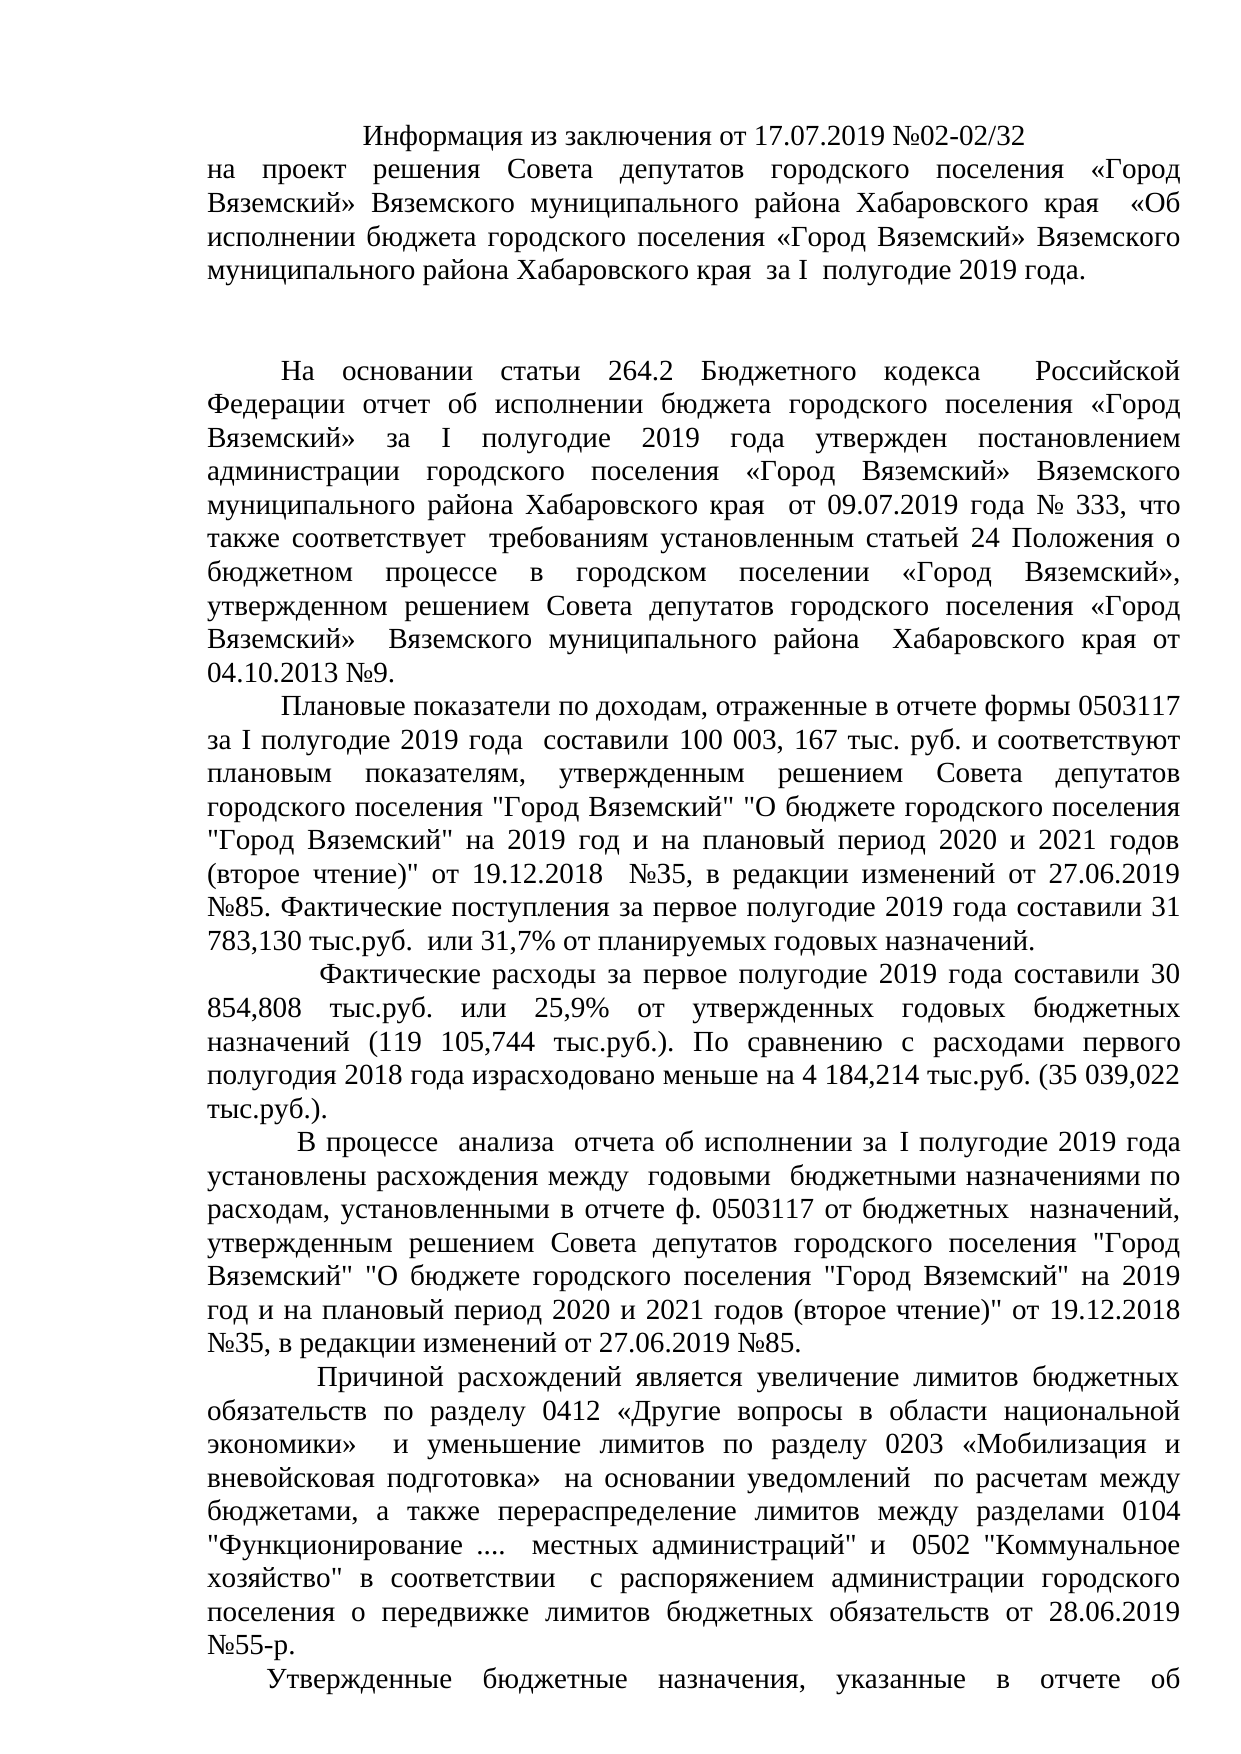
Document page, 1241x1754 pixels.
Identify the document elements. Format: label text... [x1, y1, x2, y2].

text Информация из заключения от 17.07.2019 №02-02/32 [207, 118, 1181, 152]
text Причиной расхождений является увеличение лимитов бюджетных обязательств по разделу 0412 «Другие вопросы в области национальной экономики» и уменьшение лимитов по разделу 0203 «Мобилизация и вневойсковая подготовка» на основании уведомлений по расчетам между бюджетами, а также перераспределение лимитов между разделами 0104 "Функционирование .... местных администраций" и 0502 "Коммунальное хозяйство" в соответствии с распоряжением администрации городского поселения о передвижке лимитов бюджетных обязательств от 28.06.2019 №55-р. [207, 1359, 1181, 1661]
text В процессе анализа отчета об исполнении за I полугодие 2019 года установлены расхождения между годовыми бюджетными назначениями по расходам, установленными в отчете ф. 0503117 от бюджетных назначений, утвержденным решением Совета депутатов городского поселения "Город Вяземский" "О бюджете городского поселения "Город Вяземский" на 2019 год и на плановый период 2020 и 2021 годов (второе чтение)" от 19.12.2018 №35, в редакции изменений от 27.06.2019 №85. [207, 1124, 1181, 1359]
text на проект решения Совета депутатов городского поселения «Город Вяземский» Вяземского муниципального района Хабаровского края «Об исполнении бюджета городского поселения «Город Вяземский» Вяземского муниципального района Хабаровского края за I полугодие 2019 года. [207, 152, 1181, 286]
text Фактические расходы за первое полугодие 2019 года составили 30 854,808 тыс.руб. или 25,9% от утвержденных годовых бюджетных назначений (119 105,744 тыс.руб.). По сравнению с расходами первого полугодия 2018 года израсходовано меньше на 4 184,214 тыс.руб. (35 039,022 тыс.руб.). [207, 957, 1181, 1124]
text На основании статьи 264.2 Бюджетного кодекса Российской Федерации отчет об исполнении бюджета городского поселения «Город Вяземский» за I полугодие 2019 года утвержден постановлением администрации городского поселения «Город Вяземский» Вяземского муниципального района Хабаровского края от 09.07.2019 года № 333, что также соответствует требованиям установленным статьей 24 Положения о бюджетном процессе в городском поселении «Город Вяземский», утвержденном решением Совета депутатов городского поселения «Город Вяземский» Вяземского муниципального района Хабаровского края от 04.10.2013 №9. [207, 353, 1181, 688]
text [207, 1661, 1181, 1694]
text Плановые показатели по доходам, отраженные в отчете формы 0503117 за I полугодие 2019 года составили 100 003, 167 тыс. руб. и соответствуют плановым показателям, утвержденным решением Совета депутатов городского поселения "Город Вяземский" "О бюджете городского поселения "Город Вяземский" на 2019 год и на плановый период 2020 и 2021 годов (второе чтение)" от 19.12.2018 №35, в редакции изменений от 27.06.2019 №85. Фактические поступления за первое полугодие 2019 года составили 31 783,130 тыс.руб. или 31,7% от планируемых годовых назначений. [207, 688, 1181, 957]
